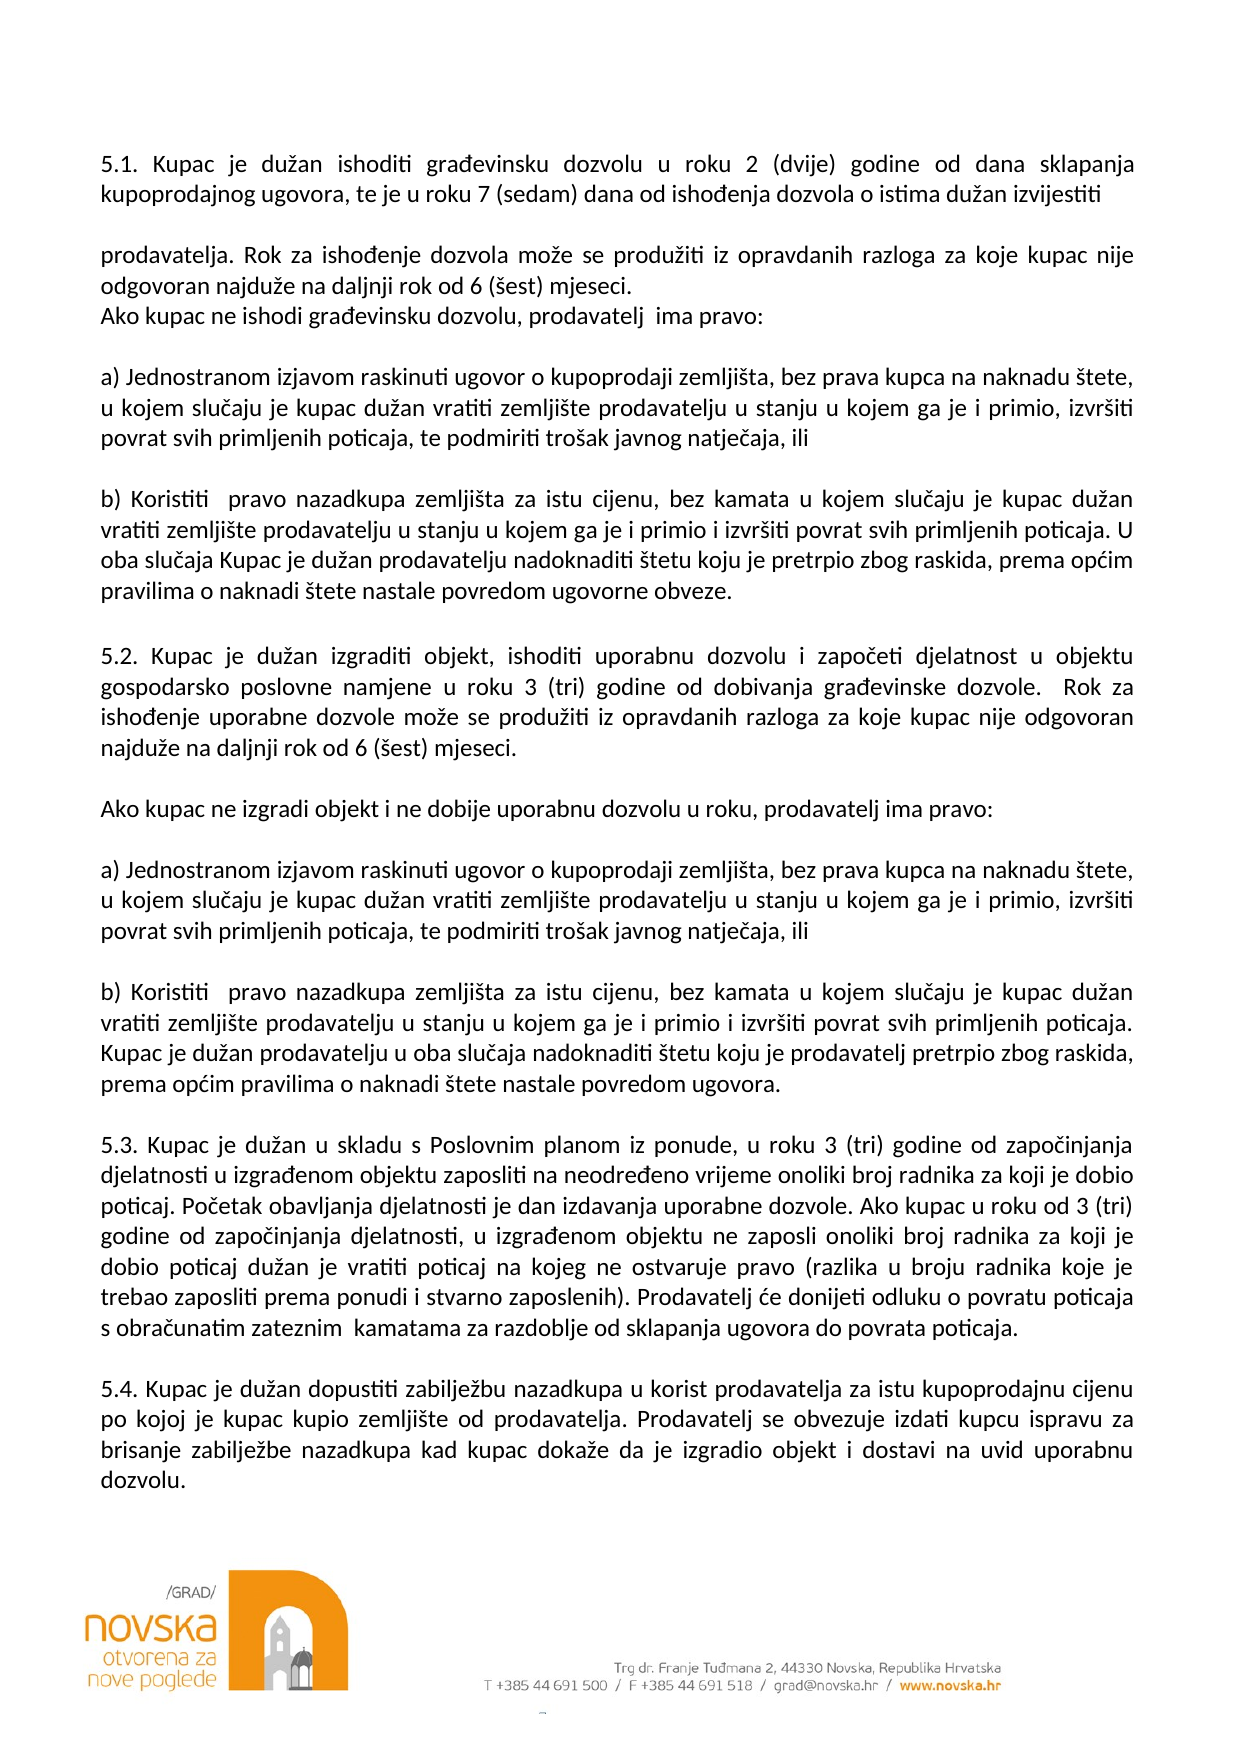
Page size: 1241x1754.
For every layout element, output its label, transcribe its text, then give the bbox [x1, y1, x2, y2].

text prodavatelja. Rok za ishođenje dozvola može se produžiti iz opravdanih razloga za koje kupac nije odgovoran najduže na daljnji rok od 6 (šest) mjeseci. [100, 239, 1135, 300]
text a) Jednostranom izjavom raskinuti ugovor o kupoprodaji zemljišta, bez prava kupca na naknadu štete, u kojem slučaju je kupac dužan vratiti zemljište prodavatelju u stanju u kojem ga je i primio, izvršiti povrat svih primljenih poticaja, te podmiriti trošak javnog natječaja, ili [100, 854, 1135, 946]
text b) Koristiti pravo nazadkupa zemljišta za istu cijenu, bez kamata u kojem slučaju je kupac dužan vratiti zemljište prodavatelju u stanju u kojem ga je i primio i izvršiti povrat svih primljenih poticaja. U oba slučaja Kupac je dužan prodavatelju nadoknaditi štetu koju je pretrpio zbog raskida, prema općim pravilima o naknadi štete nastale povredom ugovorne obveze. [100, 483, 1135, 606]
text 5.1. Kupac je dužan ishoditi građevinsku dozvolu u roku 2 (dvije) godine od dana sklapanja kupoprodajnog ugovora, te je u roku 7 (sedam) dana od ishođenja dozvola o istima dužan izvijestiti [100, 148, 1135, 209]
text Ako kupac ne ishodi građevinsku dozvolu, prodavatelj ima pravo: [100, 300, 1135, 331]
text b) Koristiti pravo nazadkupa zemljišta za istu cijenu, bez kamata u kojem slučaju je kupac dužan vratiti zemljište prodavatelju u stanju u kojem ga je i primio i izvršiti povrat svih primljenih poticaja. Kupac je dužan prodavatelju u oba slučaja nadoknaditi štetu koju je prodavatelj pretrpio zbog raskida, prema općim pravilima o naknadi štete nastale povredom ugovora. [100, 976, 1135, 1098]
text 5.4. Kupac je dužan dopustiti zabilježbu nazadkupa u korist prodavatelja za istu kupoprodajnu cijenu po kojoj je kupac kupio zemljište od prodavatelja. Prodavatelj se obvezuje izdati kupcu ispravu za brisanje zabilježbe nazadkupa kad kupac dokaže da je izgradio objekt i dostavi na uvid uporabnu dozvolu. [100, 1373, 1135, 1495]
text a) Jednostranom izjavom raskinuti ugovor o kupoprodaji zemljišta, bez prava kupca na naknadu štete, u kojem slučaju je kupac dužan vratiti zemljište prodavatelju u stanju u kojem ga je i primio, izvršiti povrat svih primljenih poticaja, te podmiriti trošak javnog natječaja, ili [100, 361, 1135, 453]
picture [69, 1518, 1015, 1714]
text 5.3. Kupac je dužan u skladu s Poslovnim planom iz ponude, u roku 3 (tri) godine od započinjanja djelatnosti u izgrađenom objektu zaposliti na neodređeno vrijeme onoliki broj radnika za koji je dobio poticaj. Početak obavljanja djelatnosti je dan izdavanja uporabne dozvole. Ako kupac u roku od 3 (tri) godine od započinjanja djelatnosti, u izgrađenom objektu ne zaposli onoliki broj radnika za koji je dobio poticaj dužan je vratiti poticaj na kojeg ne ostvaruje pravo (razlika u broju radnika koje je trebao zaposliti prema ponudi i stvarno zaposlenih). Prodavatelj će donijeti odluku o povratu poticaja s obračunatim zateznim kamatama za razdoblje od sklapanja ugovora do povrata poticaja. [100, 1129, 1135, 1342]
text Ako kupac ne izgradi objekt i ne dobije uporabnu dozvolu u roku, prodavatelj ima pravo: [100, 793, 1135, 824]
text 5.2. Kupac je dužan izgraditi objekt, ishoditi uporabnu dozvolu i započeti djelatnost u objektu gospodarsko poslovne namjene u roku 3 (tri) godine od dobivanja građevinske dozvole. Rok za ishođenje uporabne dozvole može se produžiti iz opravdanih razloga za koje kupac nije odgovoran najduže na daljnji rok od 6 (šest) mjeseci. [100, 641, 1135, 763]
